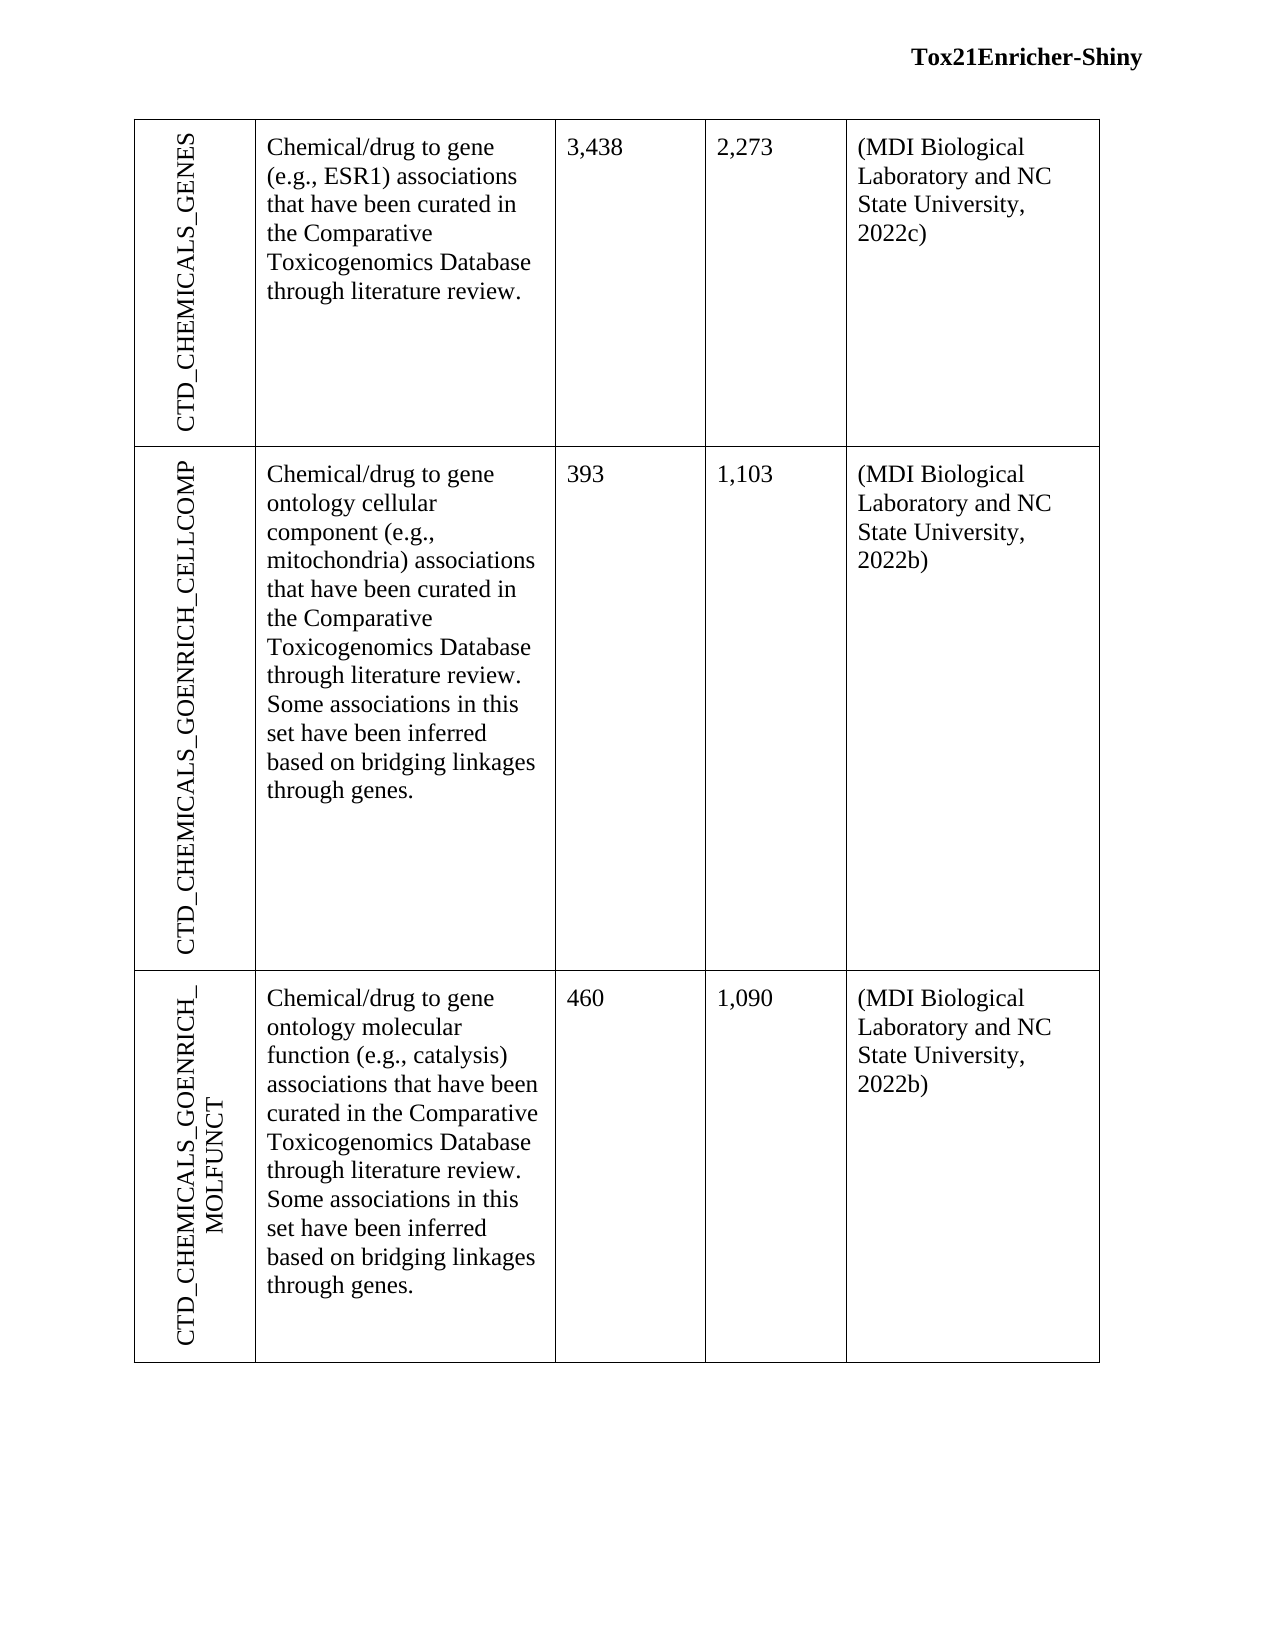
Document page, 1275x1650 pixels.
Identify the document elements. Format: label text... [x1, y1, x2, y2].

table_cell 1,103 [706, 447, 846, 969]
table_cell 460 [556, 971, 705, 1362]
table_cell CTD_CHEMICALS_GENES [135, 120, 255, 446]
table_cell 2,273 [706, 120, 846, 446]
table_cell Chemical/drug to gene (e.g., ESR1) associations that have been curated in the Comparative Toxicogenomics Database through literature review. [256, 120, 555, 446]
table_cell 3,438 [556, 120, 705, 446]
table_cell 393 [556, 447, 705, 969]
table_cell Chemical/drug to gene ontology molecular function (e.g., catalysis) associations that have been curated in the Comparative Toxicogenomics Database through literature review. Some associations in this set have been inferred based on bridging linkages through genes. [256, 971, 555, 1362]
table_cell 1,090 [706, 971, 846, 1362]
table_cell CTD_CHEMICALS_GOENRICH_CELLCOMP [135, 447, 255, 969]
table_cell Chemical/drug to gene ontology cellular component (e.g., mitochondria) associations that have been curated in the Comparative Toxicogenomics Database through literature review. Some associations in this set have been inferred based on bridging linkages through genes. [256, 447, 555, 969]
table_cell CTD_CHEMICALS_GOENRICH_MOLFUNCT [135, 971, 255, 1362]
